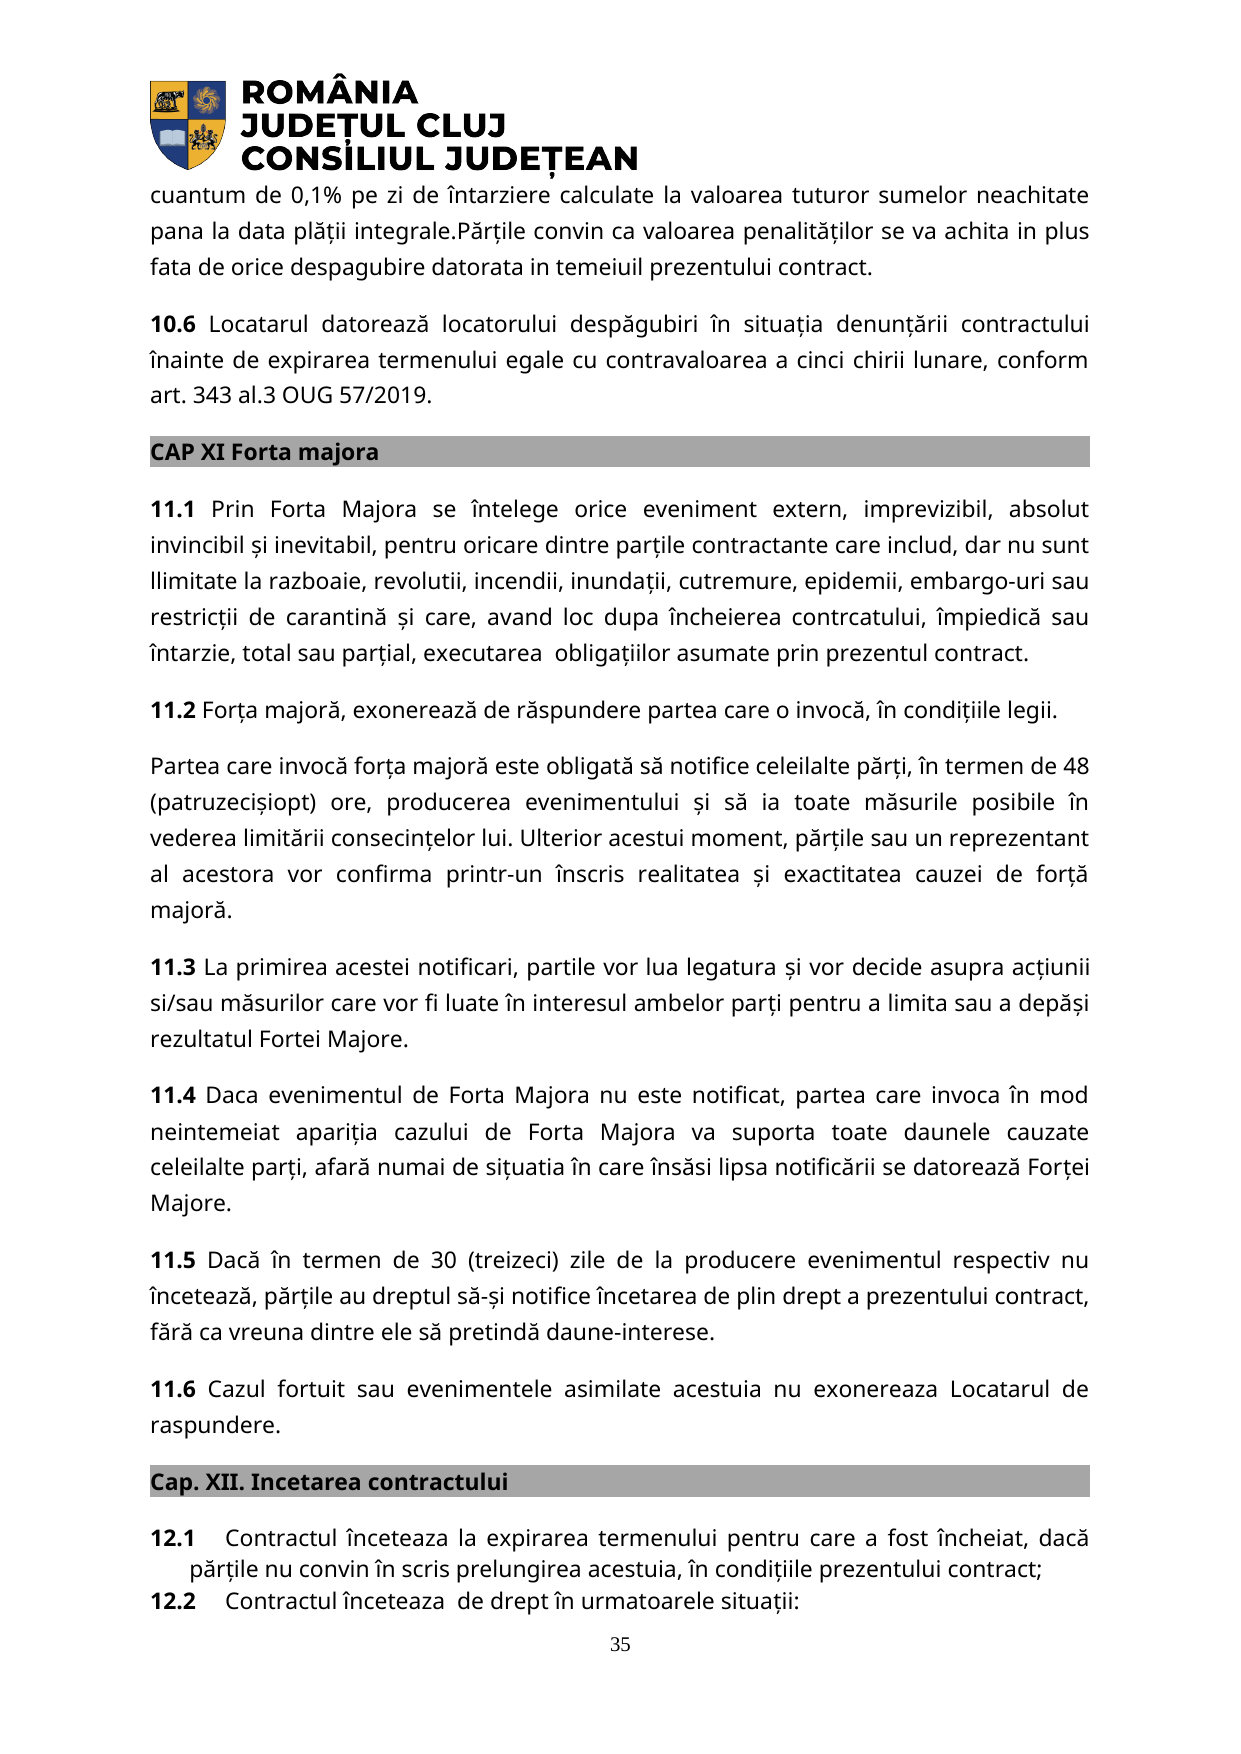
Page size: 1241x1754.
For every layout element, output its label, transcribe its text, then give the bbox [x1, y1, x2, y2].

text 11.4 Daca evenimentul de Forta Majora nu este notificat, partea care invoca în mod neintemeiat apariția cazului de Forta Majora va suporta toate daunele cauzate celeilalte parți, afară numai de sițuatia în care însăsi lipsa notificării se datorează Forței Majore. [150, 1079, 1090, 1218]
picture [150, 73, 637, 179]
text 11.5 Dacă în termen de 30 (treizeci) zile de la producere evenimentul respectiv nu încetează, părţile au dreptul să-şi notifice încetarea de plin drept a prezentului contract, fără ca vreuna dintre ele să pretindă daune-interese. [150, 1244, 1090, 1347]
text Cap. XII. Incetarea contractului [150, 1465, 1090, 1497]
text CAP XI Forta majora [150, 436, 1090, 467]
text 11.1 Prin Forta Majora se întelege orice eveniment extern, imprevizibil, absolut invincibil și inevitabil, pentru oricare dintre parțile contractante care includ, dar nu sunt llimitate la razboaie, revolutii, incendii, inundații, cutremure, epidemii, embargo-uri sau restricții de carantină și care, avand loc dupa încheierea contrcatului, împiedică sau întarzie, total sau parțial, executarea obligațiilor asumate prin prezentul contract. [150, 493, 1090, 668]
list Contractul înceteaza la expirarea termenului pentru care a fost încheiat, dacă părţile nu convin în scris prelungirea acestuia, în condiţiile prezentului contract; [150, 1522, 1090, 1585]
text 11.6 Cazul fortuit sau evenimentele asimilate acestuia nu exonereaza Locatarul de raspundere. [150, 1373, 1090, 1440]
text 11.2 Forţa majoră, exonerează de răspundere partea care o invocă, în condiţiile legii. [150, 693, 1090, 725]
text 10.6 Locatarul datorează locatorului despăgubiri în situația denunțării contractului înainte de expirarea termenului egale cu contravaloarea a cinci chirii lunare, conform art. 343 al.3 OUG 57/2019. [150, 308, 1090, 411]
text Partea care invocă forţa majoră este obligată să notifice celeilalte părţi, în termen de 48 (patruzecişiopt) ore, producerea evenimentului şi să ia toate măsurile posibile în vederea limitării consecinţelor lui. Ulterior acestui moment, părţile sau un reprezentant al acestora vor confirma printr-un înscris realitatea şi exactitatea cauzei de forţă majoră. [150, 750, 1090, 925]
list Contractul înceteaza de drept în urmatoarele situații: [150, 1585, 1090, 1616]
text 11.3 La primirea acestei notificari, partile vor lua legatura și vor decide asupra acțiunii si/sau măsurilor care vor fi luate în interesul ambelor parți pentru a limita sau a depăși rezultatul Fortei Majore. [150, 951, 1090, 1054]
